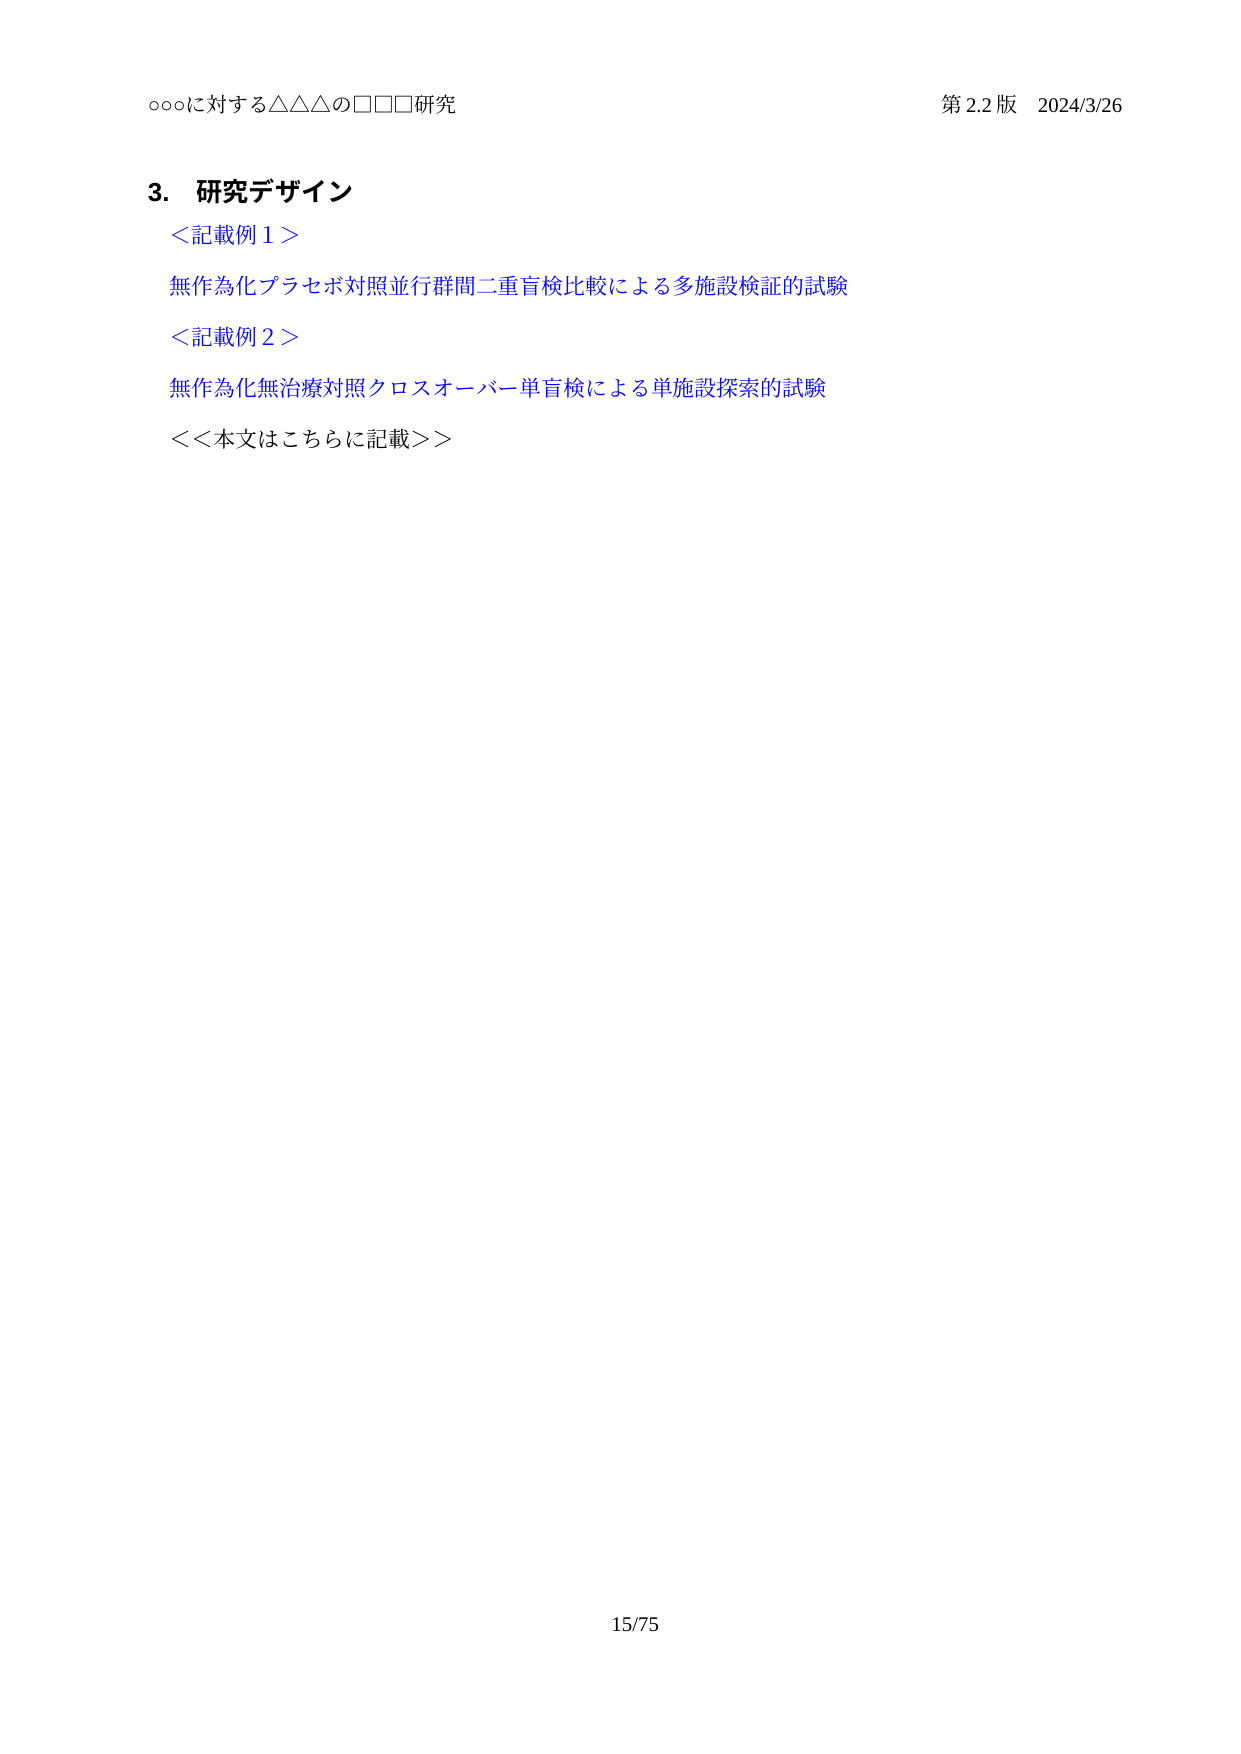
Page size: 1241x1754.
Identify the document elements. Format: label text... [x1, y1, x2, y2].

text 無作為化プラセボ対照並行群間二重盲検比較による多施設検証的試験 [148, 266, 1122, 304]
text ＜記載例２＞ [148, 317, 1122, 355]
text 無作為化無治療対照クロスオーバー単盲検による単施設探索的試験 [148, 368, 1122, 406]
subtitle 研究デザイン [148, 171, 1122, 209]
text ＜＜本文はこちらに記載＞＞ [148, 418, 1122, 457]
text ＜記載例１＞ [148, 215, 1122, 253]
